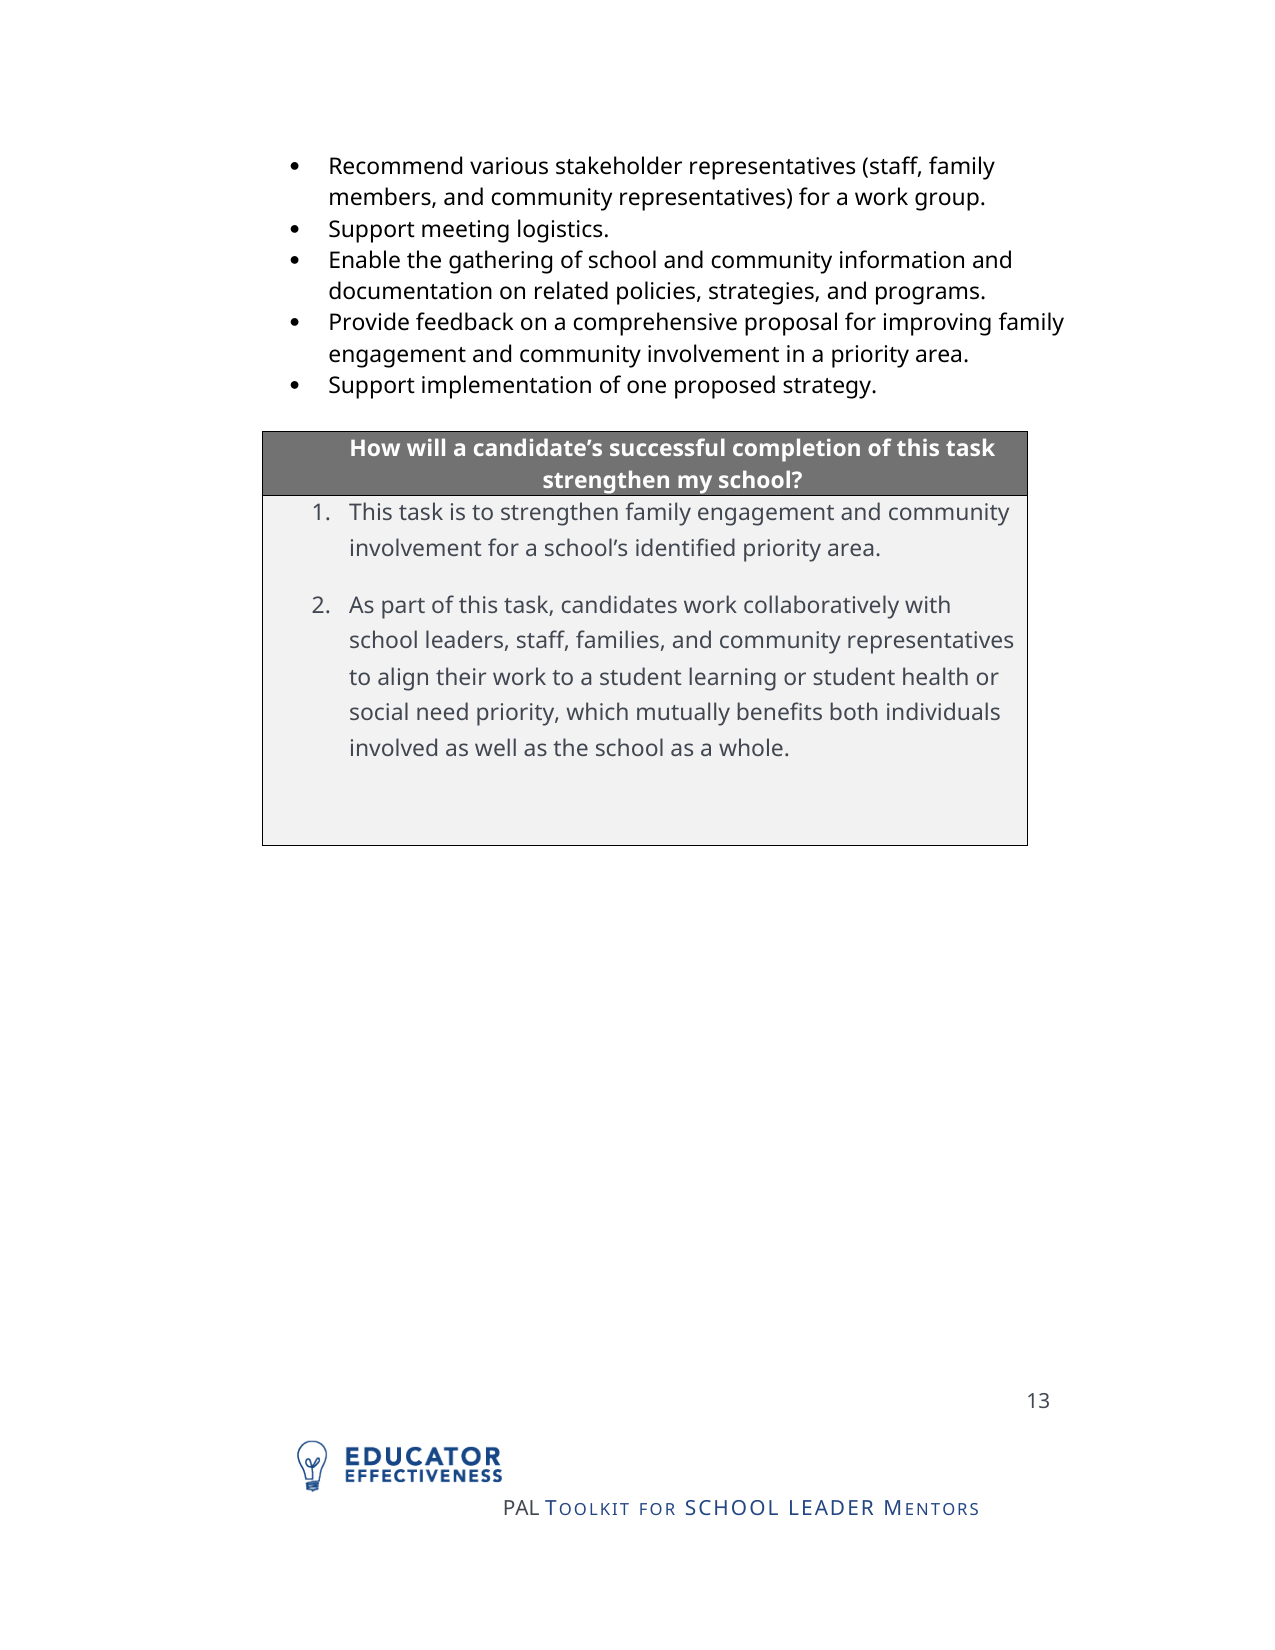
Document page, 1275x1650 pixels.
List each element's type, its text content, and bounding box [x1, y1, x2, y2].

list Provide feedback on a comprehensive proposal for improving family engagement and community involvement in a priority area. [291, 306, 1087, 369]
list Support implementation of one proposed strategy. [291, 369, 1087, 400]
picture [296, 1415, 503, 1516]
table_header How will a candidate’s successful completion of this task strengthen my school? [263, 432, 1027, 495]
list Recommend various stakeholder representatives (staff, family members, and community representatives) for a work group. [291, 150, 1087, 212]
list Support meeting logistics. [291, 212, 1087, 244]
list Enable the gathering of school and community information and documentation on related policies, strategies, and programs. [291, 244, 1087, 306]
table_cell This task is to strengthen family engagement and community involvement for a school’s identified priority area. As part of this task, candidates work collaboratively with school leaders, staff, families, and community representatives to align their work to a student learning or student health or social need priority, which mutually benefits both individuals involved as well as the school as a whole. [263, 496, 1027, 845]
